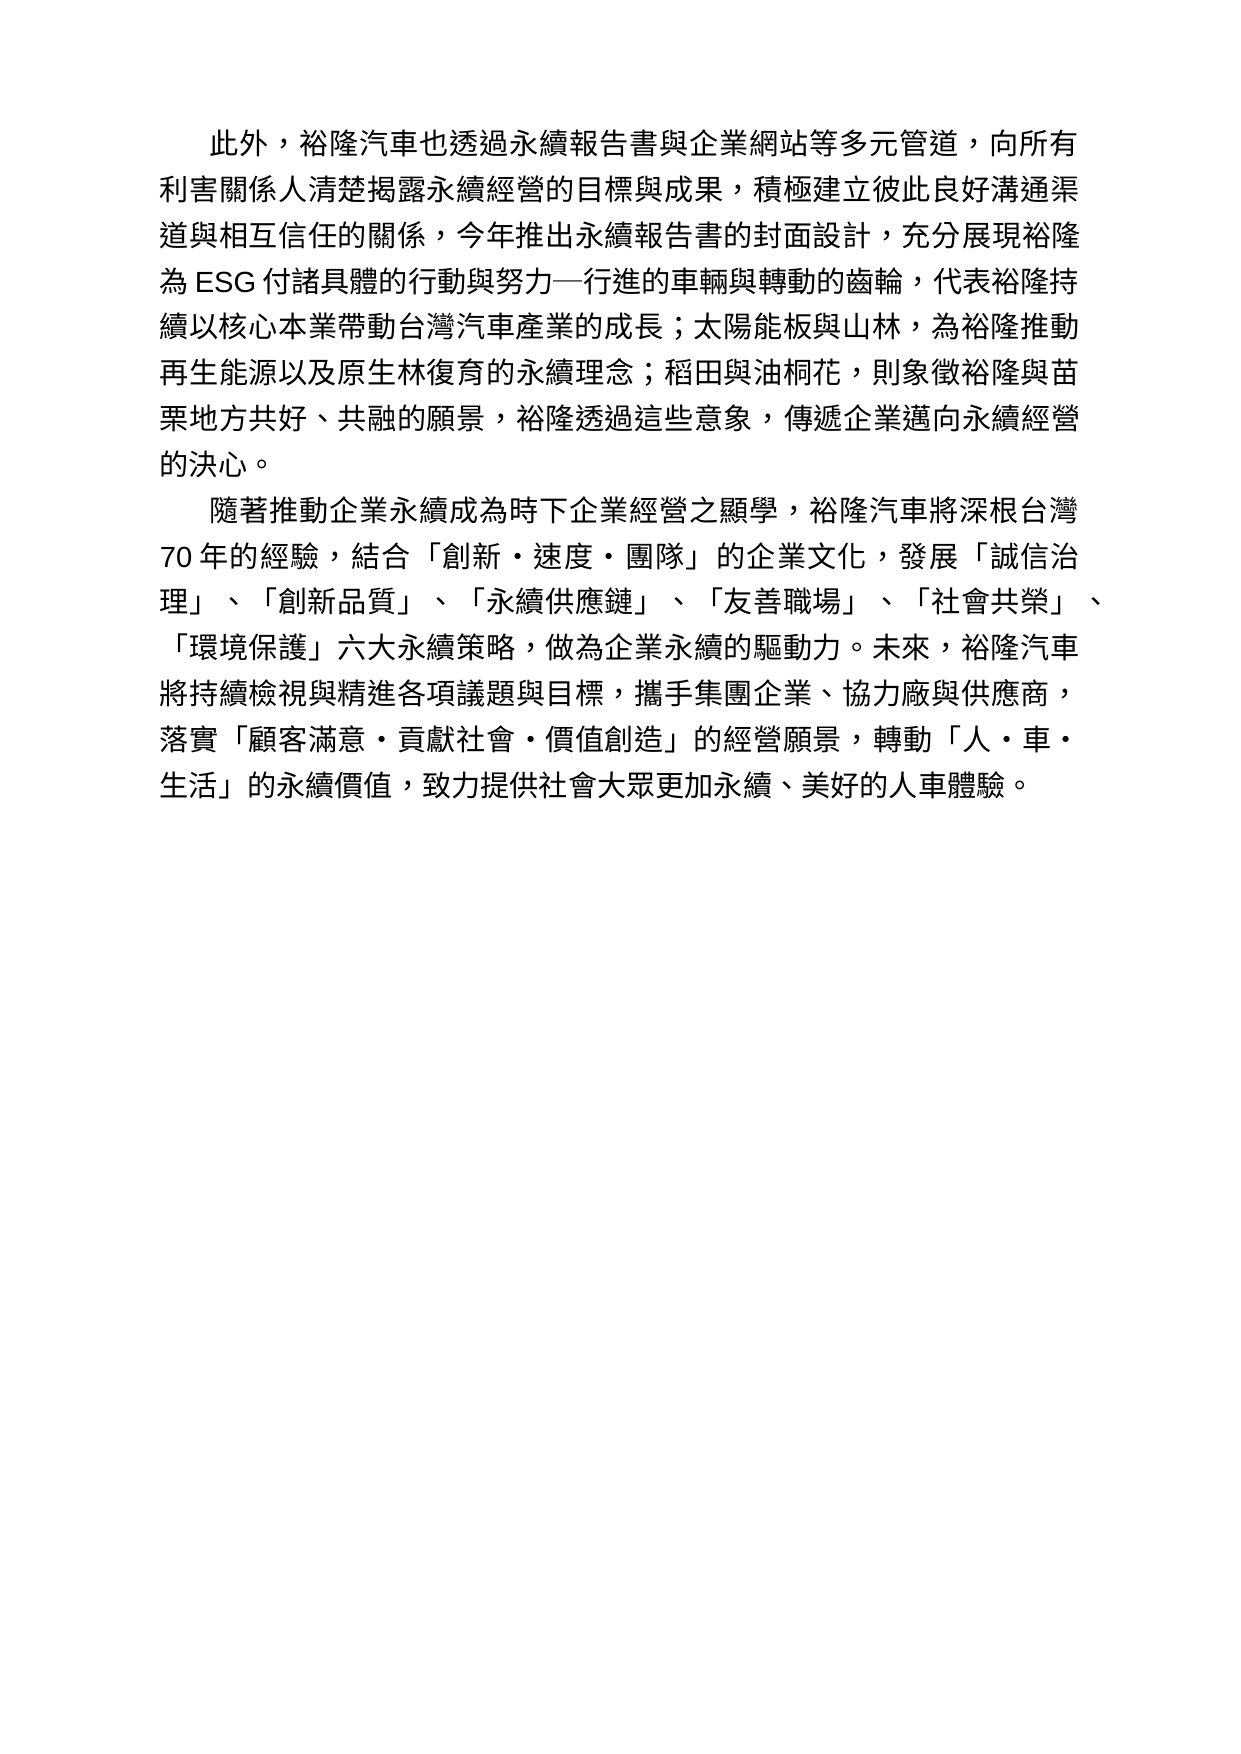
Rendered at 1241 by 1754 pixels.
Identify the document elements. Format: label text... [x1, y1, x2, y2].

text 此外，裕隆汽車也透過永續報告書與企業網站等多元管道，向所有利害關係人清楚揭露永續經營的目標與成果，積極建立彼此良好溝通渠道與相互信任的關係，今年推出永續報告書的封面設計，充分展現裕隆為ESG付諸具體的行動與努力─行進的車輛與轉動的齒輪，代表裕隆持續以核心本業帶動台灣汽車產業的成長；太陽能板與山林，為裕隆推動再生能源以及原生林復育的永續理念；稻田與油桐花，則象徵裕隆與苗栗地方共好、共融的願景，裕隆透過這些意象，傳遞企業邁向永續經營的決心。 [159, 117, 1081, 484]
text 隨著推動企業永續成為時下企業經營之顯學，裕隆汽車將深根台灣70年的經驗，結合「創新‧速度‧團隊」的企業文化，發展「誠信治理」、「創新品質」、「永續供應鏈」、「友善職場」、「社會共榮」、「環境保護」六大永續策略，做為企業永續的驅動力。未來，裕隆汽車將持續檢視與精進各項議題與目標，攜手集團企業、協力廠與供應商，落實「顧客滿意‧貢獻社會‧價值創造」的經營願景，轉動「人‧車‧生活」的永續價值，致力提供社會大眾更加永續、美好的人車體驗。 [159, 484, 1081, 804]
